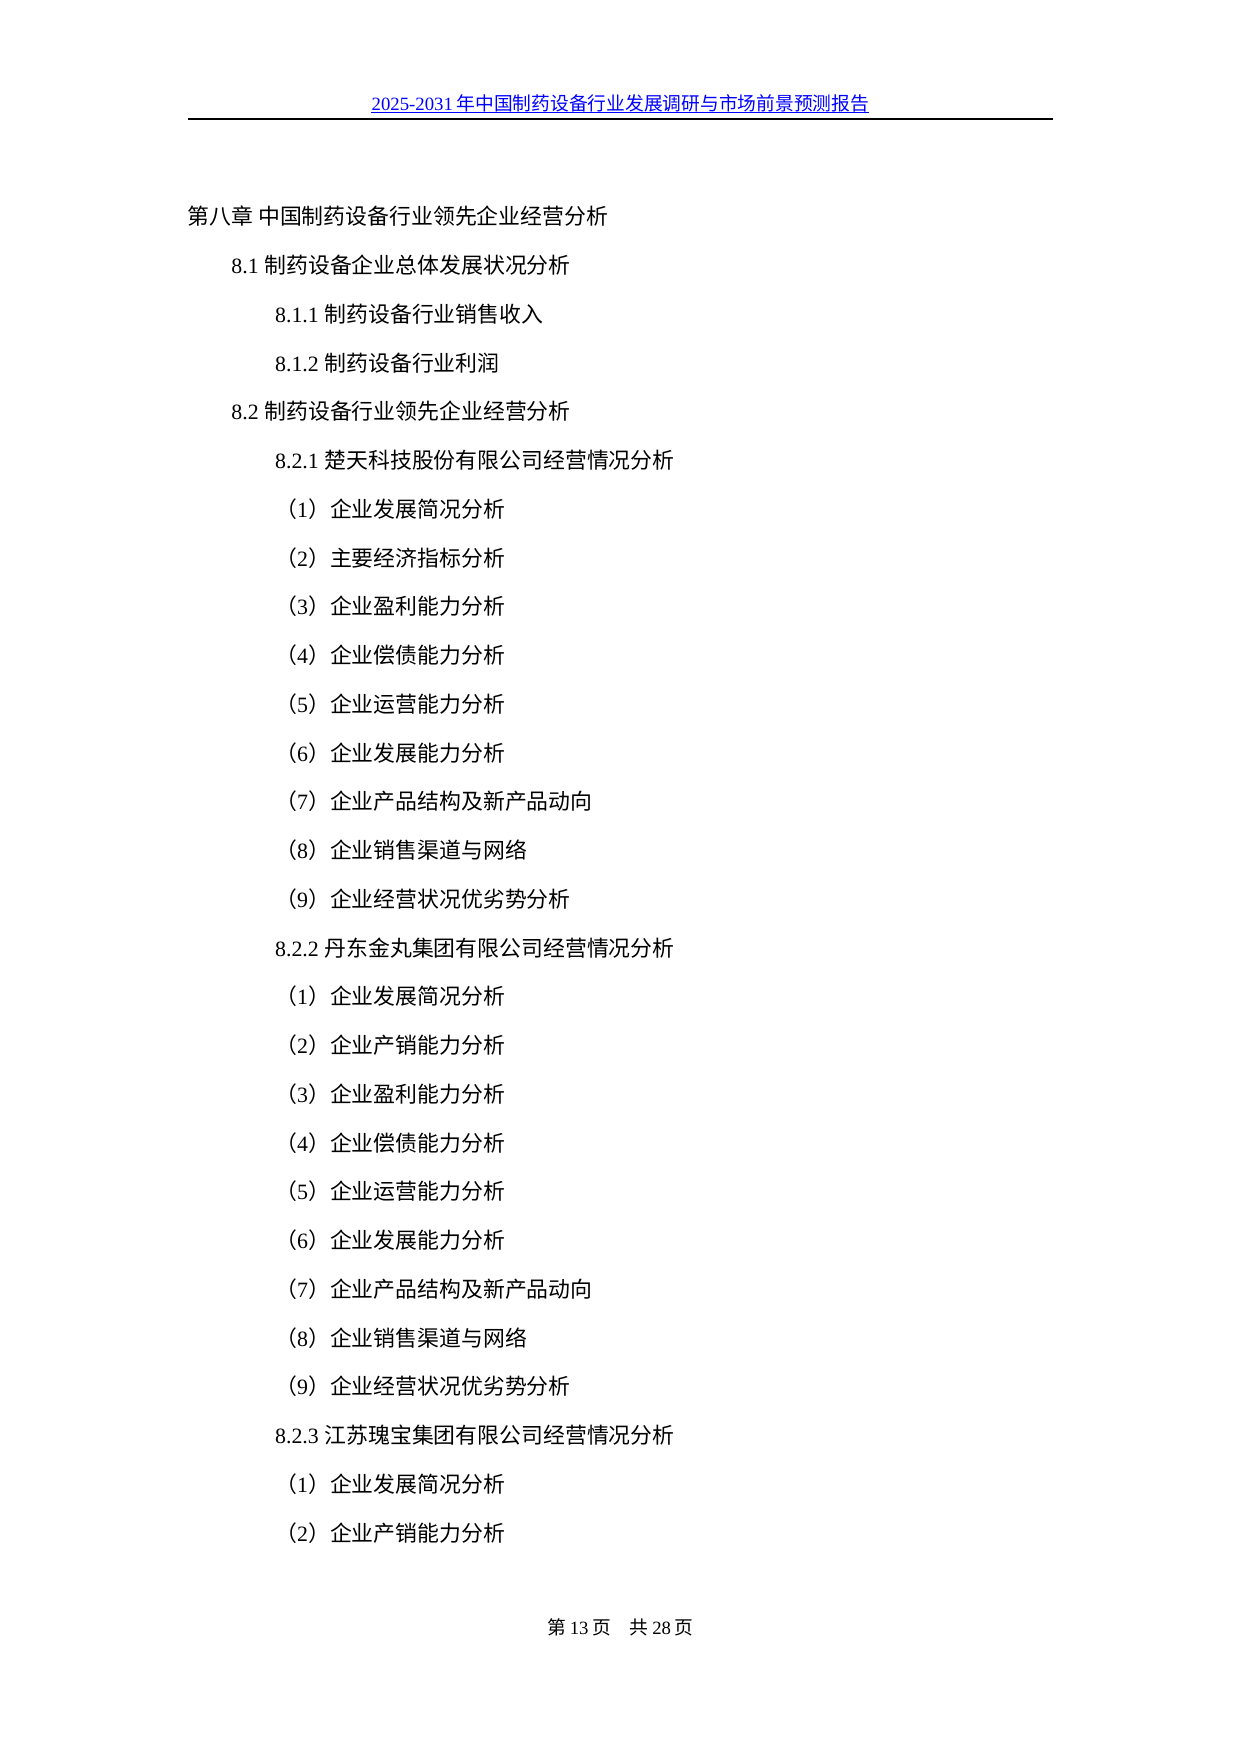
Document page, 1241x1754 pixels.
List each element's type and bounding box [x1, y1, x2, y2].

text [187, 150, 1053, 1548]
